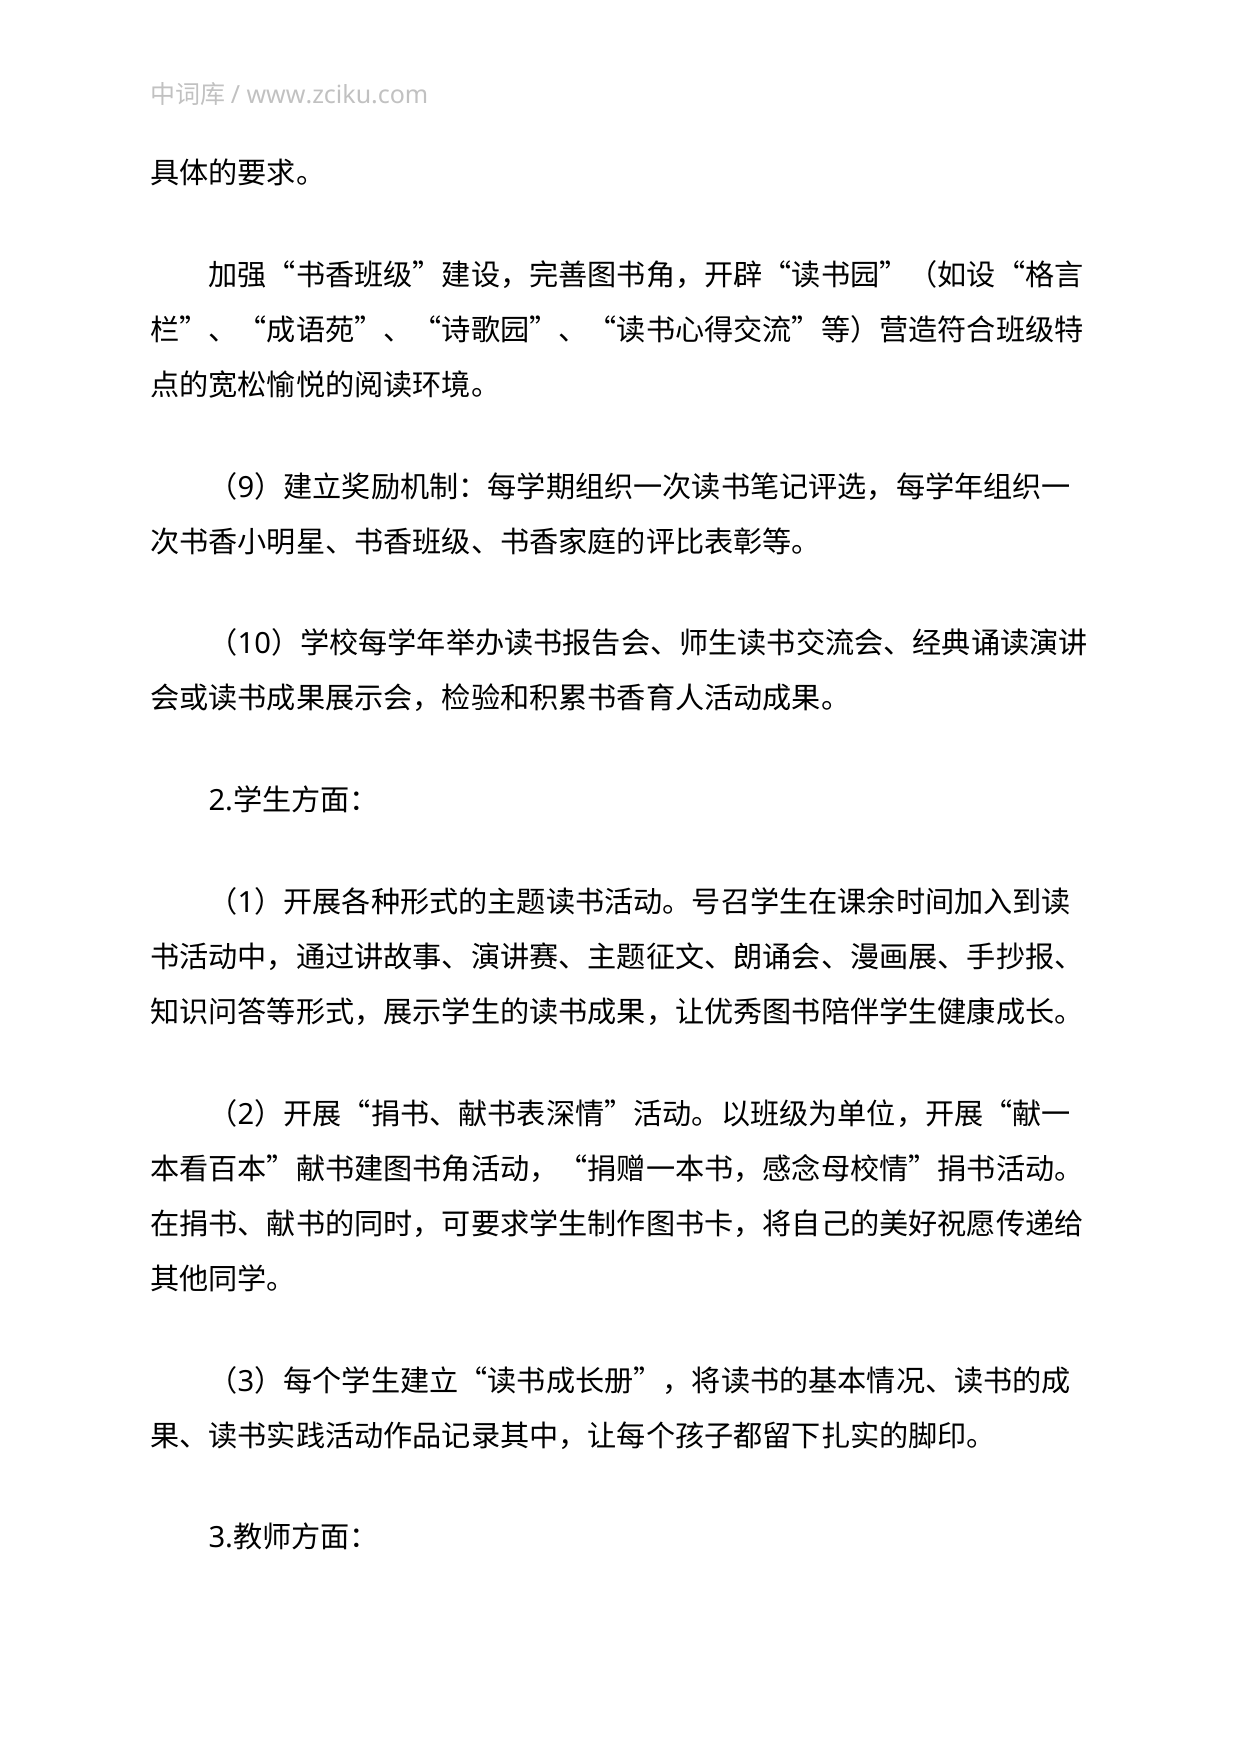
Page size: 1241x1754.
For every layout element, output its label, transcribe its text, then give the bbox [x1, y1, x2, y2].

text 3.教师方面： [150, 1514, 1090, 1556]
text （3）每个学生建立“读书成长册”，将读书的基本情况、读书的成果、读书实践活动作品记录其中，让每个孩子都留下扎实的脚印。 [150, 1357, 1090, 1454]
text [150, 150, 1090, 192]
text （9）建立奖励机制：每学期组织一次读书笔记评选，每学年组织一次书香小明星、书香班级、书香家庭的评比表彰等。 [150, 463, 1090, 561]
text 加强“书香班级”建设，完善图书角，开辟“读书园”（如设“格言栏”、“成语苑”、“诗歌园”、“读书心得交流”等）营造符合班级特点的宽松愉悦的阅读环境。 [150, 252, 1090, 404]
text （10）学校每学年举办读书报告会、师生读书交流会、经典诵读演讲会或读书成果展示会，检验和积累书香育人活动成果。 [150, 620, 1090, 717]
text 2.学生方面： [150, 777, 1090, 819]
text （1）开展各种形式的主题读书活动。号召学生在课余时间加入到读书活动中，通过讲故事、演讲赛、主题征文、朗诵会、漫画展、手抄报、知识问答等形式，展示学生的读书成果，让优秀图书陪伴学生健康成长。 [150, 879, 1090, 1031]
text （2）开展“捐书、献书表深情”活动。以班级为单位，开展“献一本看百本”献书建图书角活动，“捐赠一本书，感念母校情”捐书活动。在捐书、献书的同时，可要求学生制作图书卡，将自己的美好祝愿传递给其他同学。 [150, 1091, 1090, 1298]
